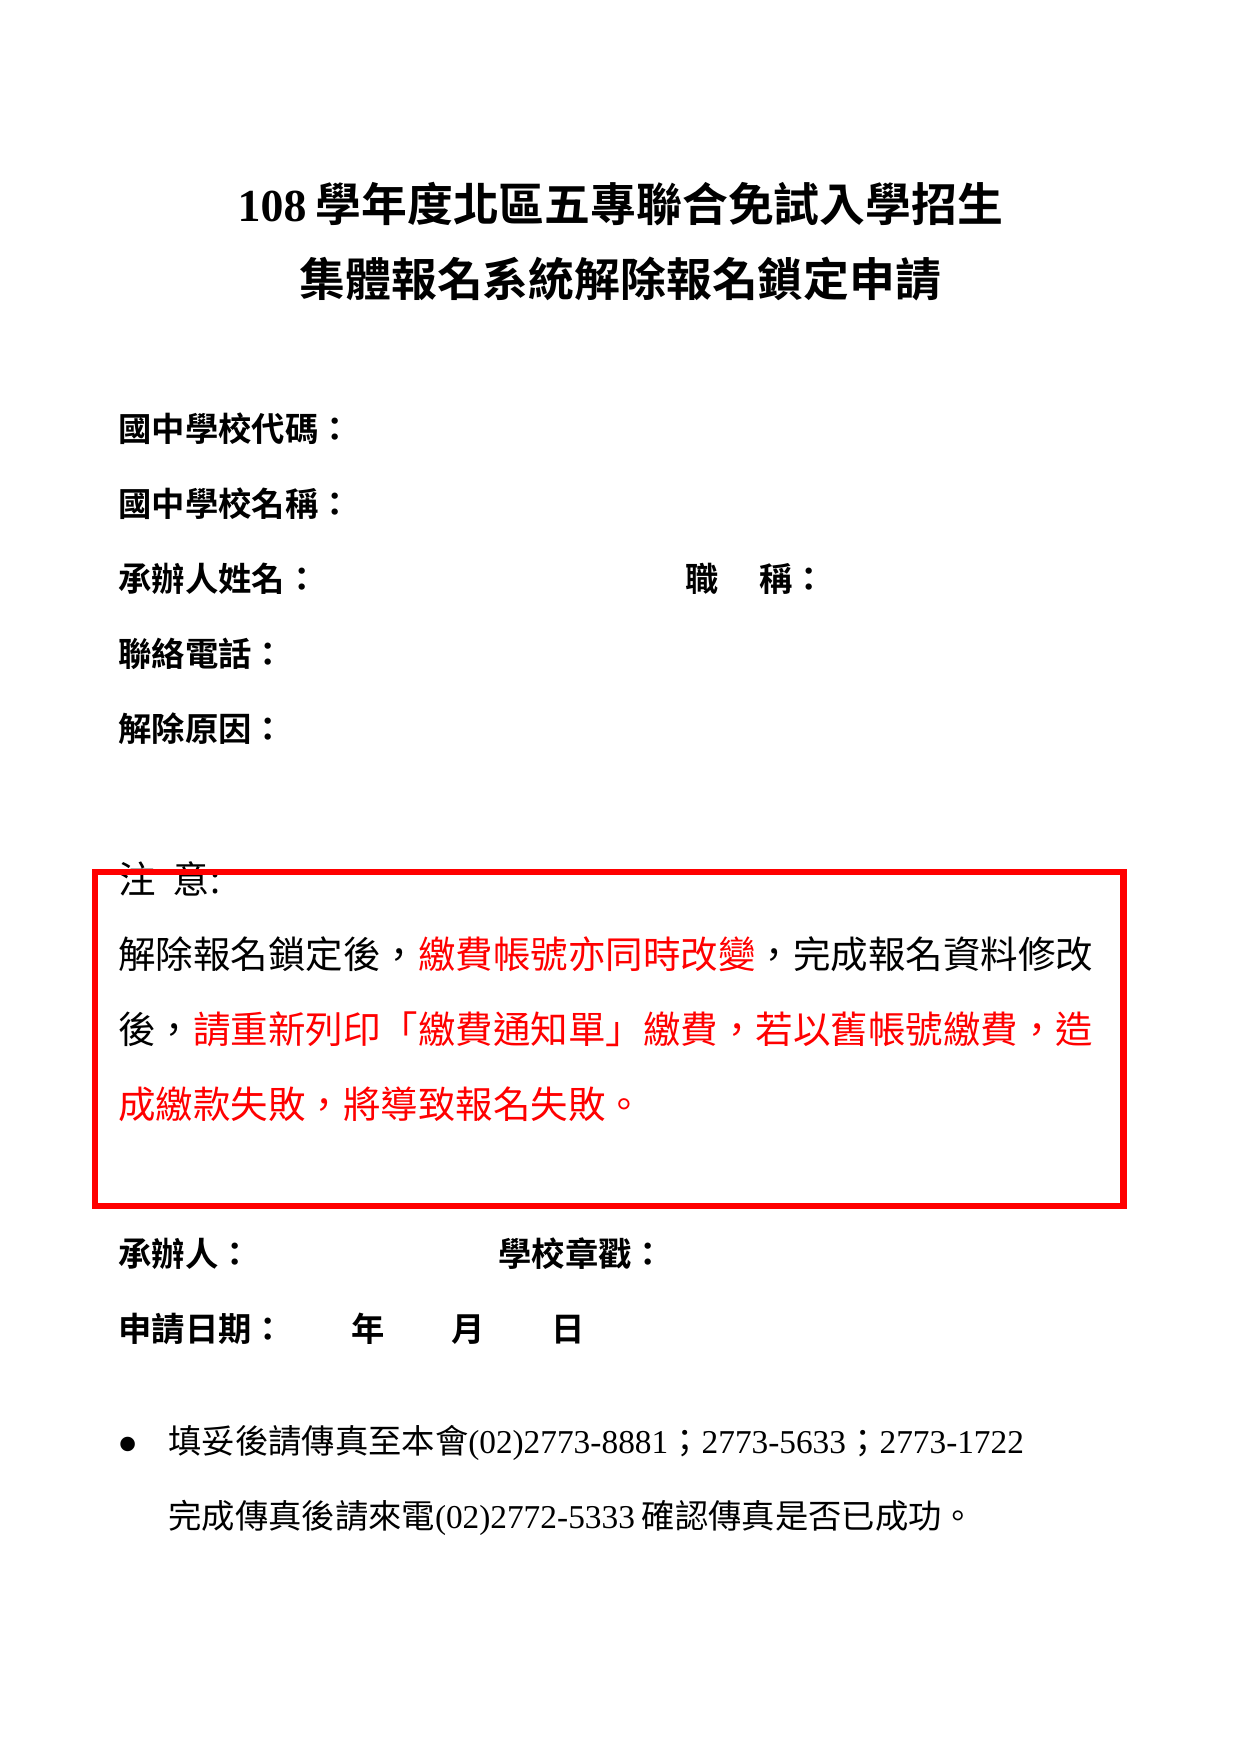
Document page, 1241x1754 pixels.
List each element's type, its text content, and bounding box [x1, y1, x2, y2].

text 注 意: [118, 875, 1120, 914]
text 聯絡電話： [118, 614, 1122, 689]
list 填妥後請傳真至本會(02)2773-8881；2773-5633；2773-1722 完成傳真後請來電(02)2772-5333確認傳真是否已成功。 [118, 1402, 1202, 1552]
text 承辦人： 學校章戳： [118, 1214, 1122, 1289]
text 國中學校名稱： [118, 464, 1122, 539]
text 108學年度北區五專聯合免試入學招生 [118, 164, 1122, 239]
text 集體報名系統解除報名鎖定申請 [118, 239, 1122, 314]
text 申請日期： 年 月 日 [118, 1289, 1122, 1364]
text 國中學校代碼： [118, 389, 1122, 464]
text 解除報名鎖定後，繳費帳號亦同時改變，完成報名資料修改後，請重新列印「繳費通知單」繳費，若以舊帳號繳費，造成繳款失敗，將導致報名失敗。 [118, 914, 1120, 1139]
text 解除原因： [118, 689, 1122, 764]
text 承辦人姓名： 職 稱： [118, 539, 1122, 614]
text 注 意: [118, 839, 1122, 869]
